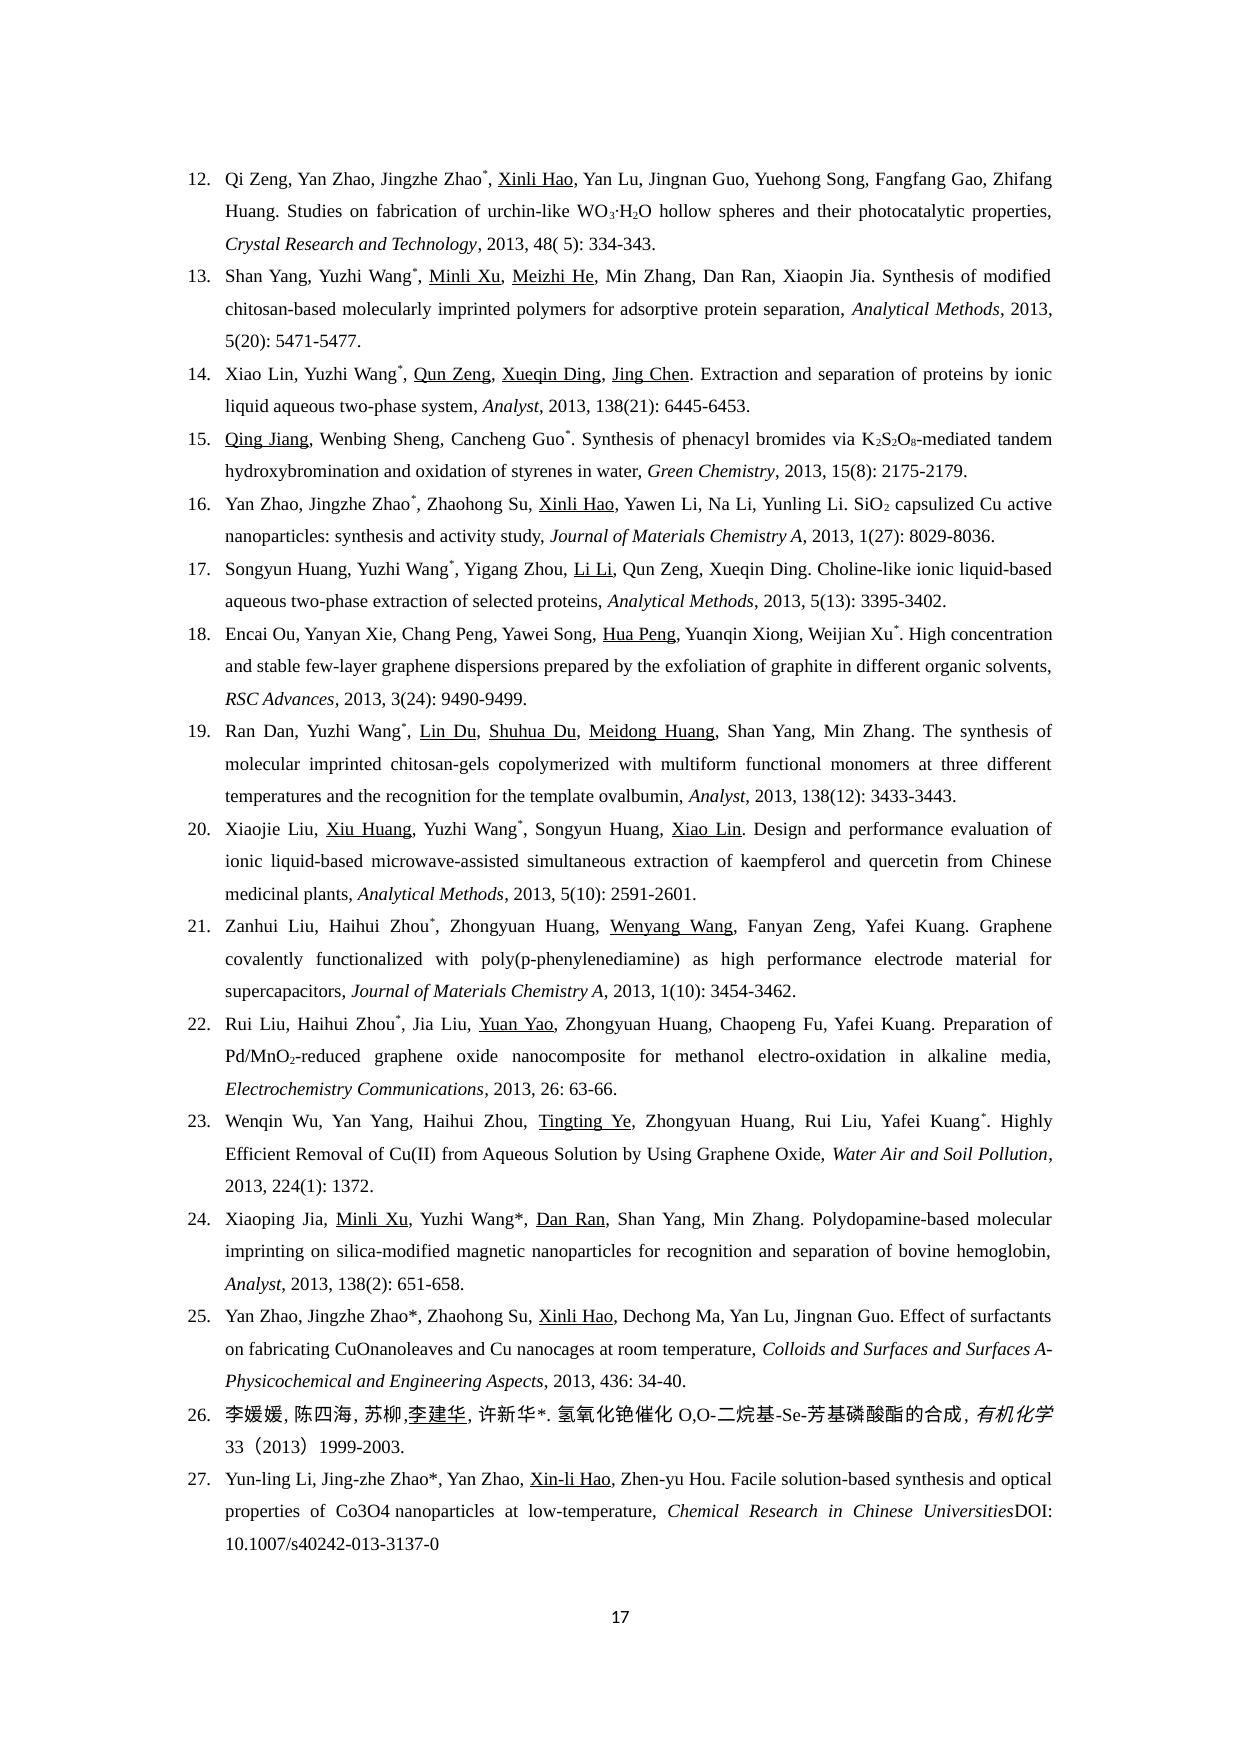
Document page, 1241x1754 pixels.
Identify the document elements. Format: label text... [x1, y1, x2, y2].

list Ran Dan, Yuzhi Wang*, Lin Du, Shuhua Du, Meidong Huang, Shan Yang, Min Zhang. The synthesis of molecular imprinted chitosan-gels copolymerized with multiform functional monomers at three different temperatures and the recognition for the template ovalbumin, Analyst, 2013, 138(12): 3433-3443. [187, 714, 1053, 812]
list Qing Jiang, Wenbing Sheng, Cancheng Guo*. Synthesis of phenacyl bromides via K2S2O8-mediated tandem hydroxybromination and oxidation of styrenes in water, Green Chemistry, 2013, 15(8): 2175-2179. [187, 422, 1053, 487]
list Xiaojie Liu, Xiu Huang, Yuzhi Wang*, Songyun Huang, Xiao Lin. Design and performance evaluation of ionic liquid-based microwave-assisted simultaneous extraction of kaempferol and quercetin from Chinese medicinal plants, Analytical Methods, 2013, 5(10): 2591-2601. [187, 812, 1053, 909]
list Xiao Lin, Yuzhi Wang*, Qun Zeng, Xueqin Ding, Jing Chen. Extraction and separation of proteins by ionic liquid aqueous two-phase system, Analyst, 2013, 138(21): 6445-6453. [187, 357, 1053, 422]
list 李媛媛, 陈四海, 苏柳,李建华, 许新华*. 氢氧化铯催化O,O-二烷基-Se-芳基磷酸酯的合成, 有机化学 33（2013）1999-2003. [187, 1397, 1053, 1462]
list Yun-ling Li, Jing-zhe Zhao*, Yan Zhao, Xin-li Hao, Zhen-yu Hou. Facile solution-based synthesis and optical properties of Co3O4 nanoparticles at low-temperature, Chemical Research in Chinese UniversitiesDOI: 10.1007/s40242-013-3137-0 [187, 1462, 1053, 1559]
list Rui Liu, Haihui Zhou*, Jia Liu, Yuan Yao, Zhongyuan Huang, Chaopeng Fu, Yafei Kuang. Preparation of Pd/MnO2-reduced graphene oxide nanocomposite for methanol electro-oxidation in alkaline media, Electrochemistry Communications, 2013, 26: 63-66. [187, 1007, 1053, 1104]
list Qi Zeng, Yan Zhao, Jingzhe Zhao*, Xinli Hao, Yan Lu, Jingnan Guo, Yuehong Song, Fangfang Gao, Zhifang Huang. Studies on fabrication of urchin-like WO3∙H2O hollow spheres and their photocatalytic properties, Crystal Research and Technology, 2013, 48( 5): 334-343. [187, 162, 1053, 259]
list Encai Ou, Yanyan Xie, Chang Peng, Yawei Song, Hua Peng, Yuanqin Xiong, Weijian Xu*. High concentration and stable few-layer graphene dispersions prepared by the exfoliation of graphite in different organic solvents, RSC Advances, 2013, 3(24): 9490-9499. [187, 617, 1053, 714]
list Shan Yang, Yuzhi Wang*, Minli Xu, Meizhi He, Min Zhang, Dan Ran, Xiaopin Jia. Synthesis of modified chitosan-based molecularly imprinted polymers for adsorptive protein separation, Analytical Methods, 2013, 5(20): 5471-5477. [187, 259, 1053, 357]
list Zanhui Liu, Haihui Zhou*, Zhongyuan Huang, Wenyang Wang, Fanyan Zeng, Yafei Kuang. Graphene covalently functionalized with poly(p-phenylenediamine) as high performance electrode material for supercapacitors, Journal of Materials Chemistry A, 2013, 1(10): 3454-3462. [187, 909, 1053, 1007]
list Yan Zhao, Jingzhe Zhao*, Zhaohong Su, Xinli Hao, Yawen Li, Na Li, Yunling Li. SiO2 capsulized Cu active nanoparticles: synthesis and activity study, Journal of Materials Chemistry A, 2013, 1(27): 8029-8036. [187, 487, 1053, 552]
list Songyun Huang, Yuzhi Wang*, Yigang Zhou, Li Li, Qun Zeng, Xueqin Ding. Choline-like ionic liquid-based aqueous two-phase extraction of selected proteins, Analytical Methods, 2013, 5(13): 3395-3402. [187, 552, 1053, 617]
list Wenqin Wu, Yan Yang, Haihui Zhou, Tingting Ye, Zhongyuan Huang, Rui Liu, Yafei Kuang*. Highly Efficient Removal of Cu(II) from Aqueous Solution by Using Graphene Oxide, Water Air and Soil Pollution, 2013, 224(1): 1372. [187, 1104, 1053, 1202]
list Yan Zhao, Jingzhe Zhao*, Zhaohong Su, Xinli Hao, Dechong Ma, Yan Lu, Jingnan Guo. Effect of surfactants on fabricating CuOnanoleaves and Cu nanocages at room temperature, Colloids and Surfaces and Surfaces A-Physicochemical and Engineering Aspects, 2013, 436: 34-40. [187, 1299, 1053, 1397]
list Xiaoping Jia, Minli Xu, Yuzhi Wang*, Dan Ran, Shan Yang, Min Zhang. Polydopamine-based molecular imprinting on silica-modified magnetic nanoparticles for recognition and separation of bovine hemoglobin, Analyst, 2013, 138(2): 651-658. [187, 1202, 1053, 1299]
